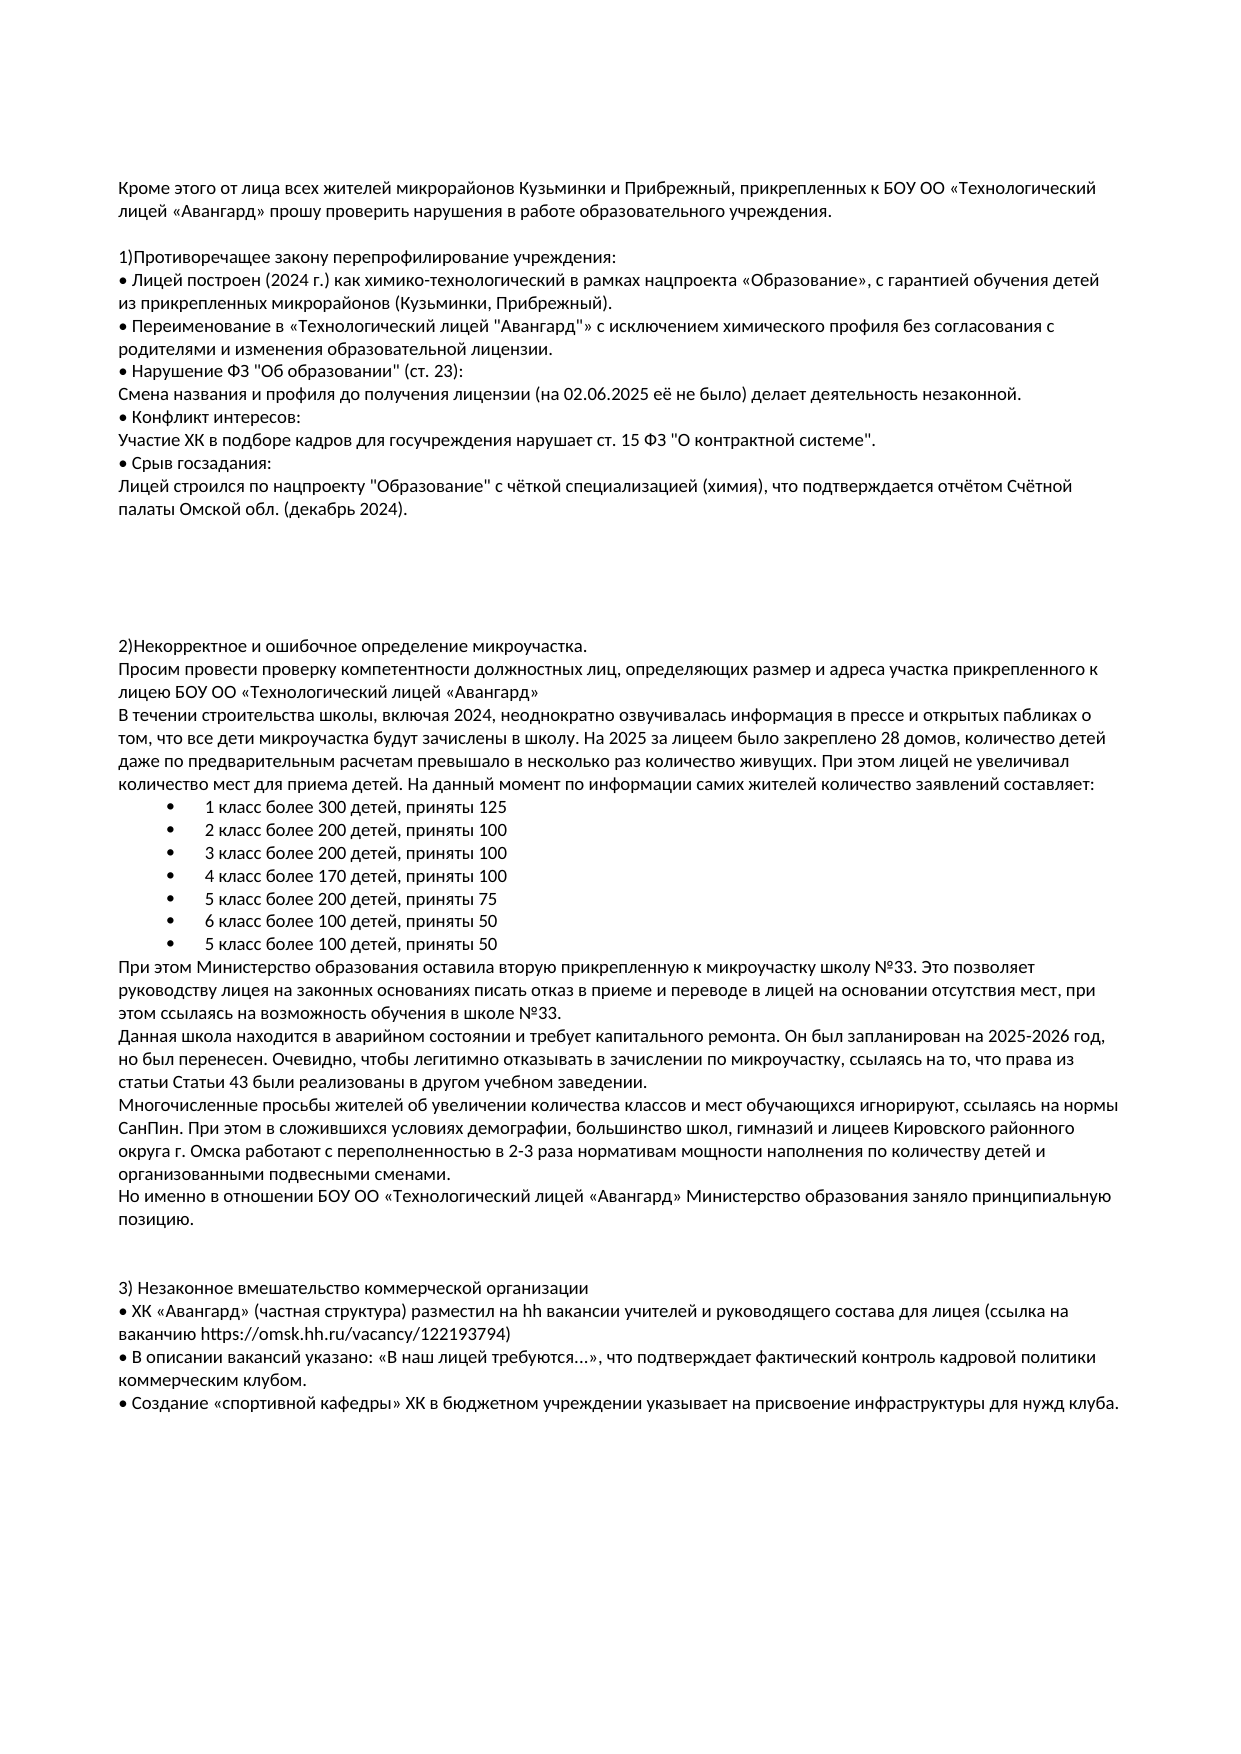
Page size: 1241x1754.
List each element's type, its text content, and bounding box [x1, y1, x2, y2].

text В течении строительства школы, включая 2024, неоднократно озвучивалась информация в прессе и открытых пабликах о том, что все дети микроучастка будут зачислены в школу. На 2025 за лицеем было закреплено 28 домов, количество детей даже по предварительным расчетам превышало в несколько раз количество живущих. При этом лицей не увеличивал количество мест для приема детей. На данный момент по информации самих жителей количество заявлений составляет: [118, 703, 1122, 795]
text Данная школа находится в аварийном состоянии и требует капитального ремонта. Он был запланирован на 2025-2026 год, но был перенесен. Очевидно, чтобы легитимно отказывать в зачислении по микроучастку, ссылаясь на то, что права из статьи Статьи 43 были реализованы в другом учебном заведении. [118, 1024, 1122, 1093]
list 3 класс более 200 детей, приняты 100 [167, 841, 1122, 864]
list 5 класс более 100 детей, приняты 50 [167, 933, 1122, 956]
text 2)Некорректное и ошибочное определение микроучастка. [118, 635, 1122, 658]
text При этом Министерство образования оставила вторую прикрепленную к микроучастку школу №33. Это позволяет руководству лицея на законных основаниях писать отказ в приеме и переводе в лицей на основании отсутствия мест, при этом ссылаясь на возможность обучения в школе №33. [118, 956, 1122, 1024]
text Но именно в отношении БОУ ОО «Технологический лицей «Авангард» Министерство образования заняло принципиальную позицию. [118, 1185, 1122, 1231]
text Многочисленные просьбы жителей об увеличении количества классов и мест обучающихся игнорируют, ссылаясь на нормы СанПин. При этом в сложившихся условиях демографии, большинство школ, гимназий и лицеев Кировского районного округа г. Омска работают с переполненностью в 2-3 раза нормативам мощности наполнения по количеству детей и организованными подвесными сменами. [118, 1093, 1122, 1185]
text 3) Незаконное вмешательство коммерческой организации • ХК «Авангард» (частная структура) разместил на hh вакансии учителей и руководящего состава для лицея (ссылка на ваканчию https://omsk.hh.ru/vacancy/122193794) • В описании вакансий указано: «В наш лицей требуются...», что подтверждает фактический контроль кадровой политики коммерческим клубом. • Создание «спортивной кафедры» ХК в бюджетном учреждении указывает на присвоение инфраструктуры для нужд клуба. [118, 1231, 1122, 1414]
list 5 класс более 200 детей, приняты 75 [167, 887, 1122, 910]
list 6 класс более 100 детей, приняты 50 [167, 910, 1122, 933]
list 2 класс более 200 детей, приняты 100 [167, 818, 1122, 841]
list 1 класс более 300 детей, приняты 125 [167, 795, 1122, 818]
text Просим провести проверку компетентности должностных лиц, определяющих размер и адреса участка прикрепленного к лицею БОУ ОО «Технологический лицей «Авангард» [118, 658, 1122, 703]
text 1)Противоречащее закону перепрофилирование учреждения: • Лицей построен (2024 г.) как химико-технологический в рамках нацпроекта «Образование», с гарантией обучения детей из прикрепленных микрорайонов (Кузьминки, Прибрежный). • Переименование в «Технологический лицей "Авангард"» с исключением химического профиля без согласования с родителями и изменения образовательной лицензии. • Нарушение ФЗ "Об образовании" (ст. 23): Смена названия и профиля до получения лицензии (на 02.06.2025 её не было) делает деятельность незаконной. • Конфликт интересов: Участие ХК в подборе кадров для госучреждения нарушает ст. 15 ФЗ "О контрактной системе". • Срыв госзадания: Лицей строился по нацпроекту "Образование" с чёткой специализацией (химия), что подтверждается отчётом Счётной палаты Омской обл. (декабрь 2024). [118, 245, 1122, 520]
list 4 класс более 170 детей, приняты 100 [167, 864, 1122, 887]
text Кроме этого от лица всех жителей микрорайонов Кузьминки и Прибрежный, прикрепленных к БОУ ОО «Технологический лицей «Авангард» прошу проверить нарушения в работе образовательного учреждения. [118, 176, 1122, 222]
